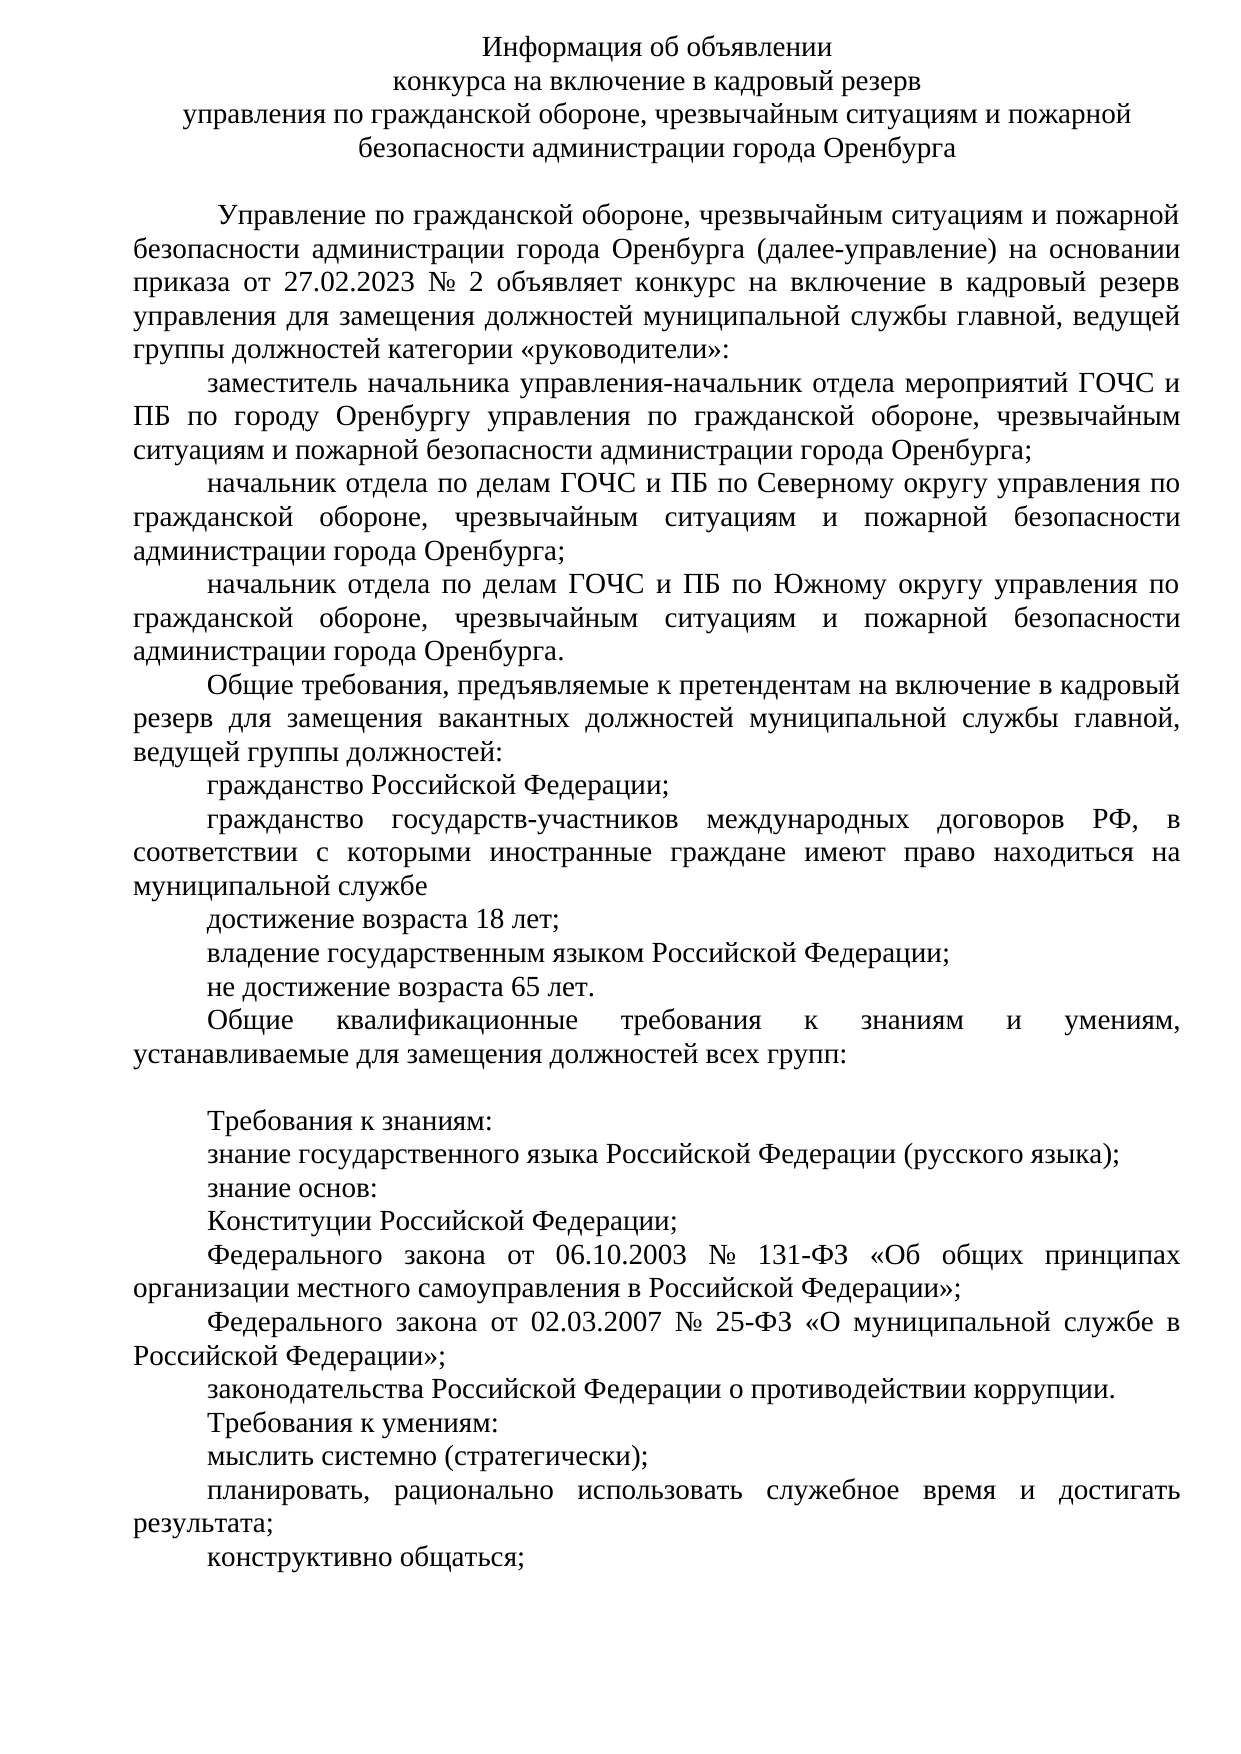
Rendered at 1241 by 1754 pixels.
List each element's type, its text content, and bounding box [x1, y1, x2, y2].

text Федерального закона от 02.03.2007 № 25-ФЗ «О муниципальной службе в Российской Федерации»; [133, 1304, 1181, 1371]
text владение государственным языком Российской Федерации; [133, 935, 1181, 969]
text Общие требования, предъявляемые к претендентам на включение в кадровый резерв для замещения вакантных должностей муниципальной службы главной, ведущей группы должностей: [133, 667, 1181, 767]
text планировать, рационально использовать служебное время и достигать результата; [133, 1472, 1181, 1539]
text гражданство Российской Федерации; [133, 767, 1181, 801]
text управления по гражданской обороне, чрезвычайным ситуациям и пожарной безопасности администрации города Оренбурга [133, 97, 1181, 164]
text конкурса на включение в кадровый резерв [133, 63, 1181, 97]
text достижение возраста 18 лет; [133, 902, 1181, 935]
text начальник отдела по делам ГОЧС и ПБ по Северному округу управления по гражданской обороне, чрезвычайным ситуациям и пожарной безопасности администрации города Оренбурга; [133, 466, 1181, 566]
text знание основ: [133, 1170, 1181, 1203]
text Требования к умениям: [133, 1405, 1181, 1438]
text Управление по гражданской обороне, чрезвычайным ситуациям и пожарной безопасности администрации города Оренбурга (далее-управление) на основании приказа от 27.02.2023 № 2 объявляет конкурс на включение в кадровый резерв управления для замещения должностей муниципальной службы главной, ведущей группы должностей категории «руководители»: [133, 197, 1181, 365]
text Требования к знаниям: [133, 1103, 1181, 1136]
text не достижение возраста 65 лет. [133, 969, 1181, 1002]
text Федерального закона от 06.10.2003 № 131-ФЗ «Об общих принципах организации местного самоуправления в Российской Федерации»; [133, 1237, 1181, 1304]
text гражданство государств-участников международных договоров РФ, в соответствии с которыми иностранные граждане имеют право находиться на муниципальной службе [133, 801, 1181, 902]
text Информация об объявлении [133, 29, 1181, 63]
text мыслить системно (стратегически); [133, 1438, 1181, 1472]
text знание государственного языка Российской Федерации (русского языка); [133, 1136, 1181, 1170]
text Конституции Российской Федерации; [133, 1203, 1181, 1237]
text заместитель начальника управления-начальник отдела мероприятий ГОЧС и ПБ по городу Оренбургу управления по гражданской обороне, чрезвычайным ситуациям и пожарной безопасности администрации города Оренбурга; [133, 365, 1181, 466]
text законодательства Российской Федерации о противодействии коррупции. [133, 1371, 1181, 1405]
text начальник отдела по делам ГОЧС и ПБ по Южному округу управления по гражданской обороне, чрезвычайным ситуациям и пожарной безопасности администрации города Оренбурга. [133, 566, 1181, 667]
text Общие квалификационные требования к знаниям и умениям, устанавливаемые для замещения должностей всех групп: [133, 1002, 1181, 1069]
text конструктивно общаться; [133, 1539, 1181, 1572]
